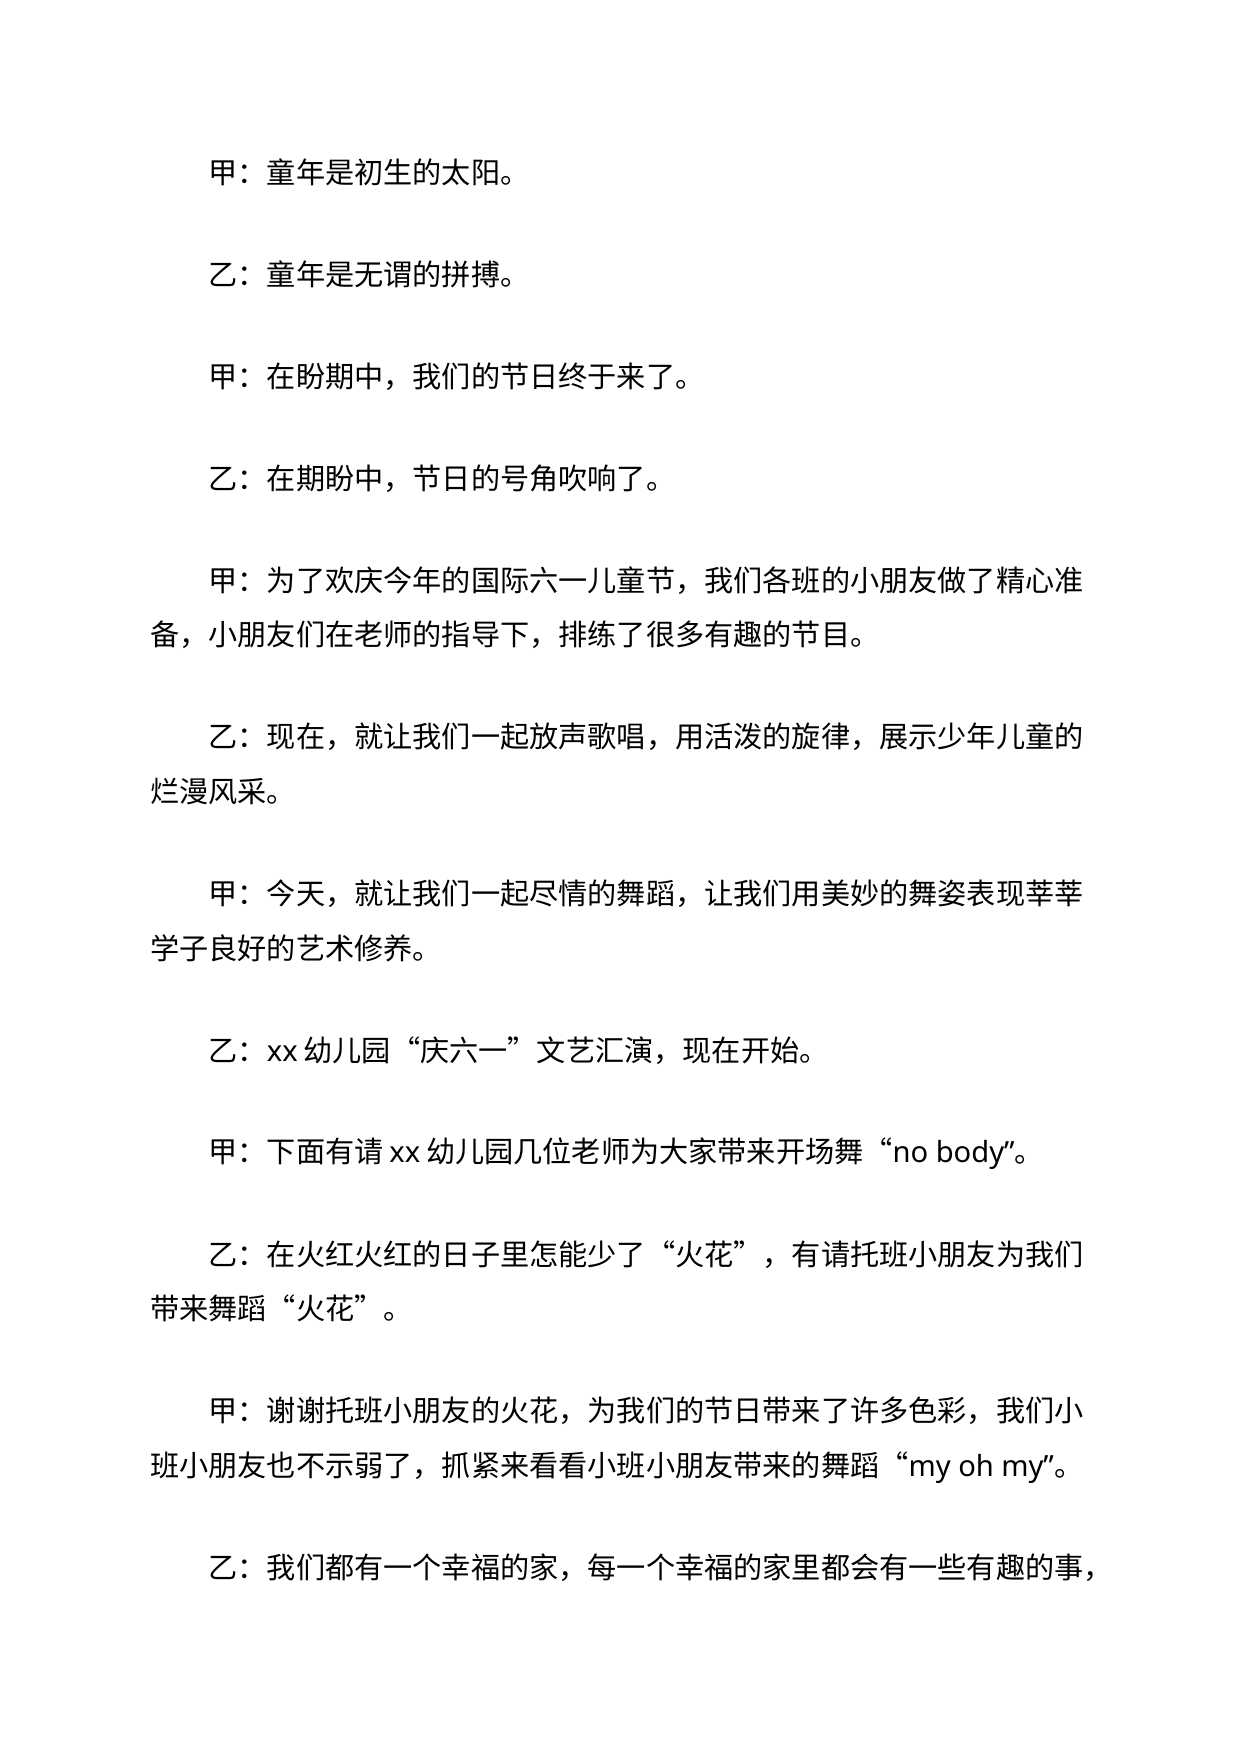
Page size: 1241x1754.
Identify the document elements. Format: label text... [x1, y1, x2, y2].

text 乙：在期盼中，节日的号角吹响了。 [150, 455, 1090, 498]
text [150, 1544, 1090, 1587]
text 甲：今天，就让我们一起尽情的舞蹈，让我们用美妙的舞姿表现莘莘学子良好的艺术修养。 [150, 870, 1090, 968]
text 甲：谢谢托班小朋友的火花，为我们的节日带来了许多色彩，我们小班小朋友也不示弱了，抓紧来看看小班小朋友带来的舞蹈“my oh my”。 [150, 1388, 1090, 1485]
text 甲：在盼期中，我们的节日终于来了。 [150, 353, 1090, 396]
text 乙：在火红火红的日子里怎能少了“火花”，有请托班小朋友为我们带来舞蹈“火花”。 [150, 1231, 1090, 1328]
text 甲：下面有请xx幼儿园几位老师为大家带来开场舞“no body”。 [150, 1129, 1090, 1171]
text 甲：童年是初生的太阳。 [150, 150, 1090, 192]
text 乙：现在，就让我们一起放声歌唱，用活泼的旋律，展示少年儿童的烂漫风采。 [150, 714, 1090, 811]
text 甲：为了欢庆今年的国际六一儿童节，我们各班的小朋友做了精心准备，小朋友们在老师的指导下，排练了很多有趣的节目。 [150, 557, 1090, 654]
text 乙：童年是无谓的拼搏。 [150, 252, 1090, 294]
text 乙：xx幼儿园“庆六一”文艺汇演，现在开始。 [150, 1027, 1090, 1069]
